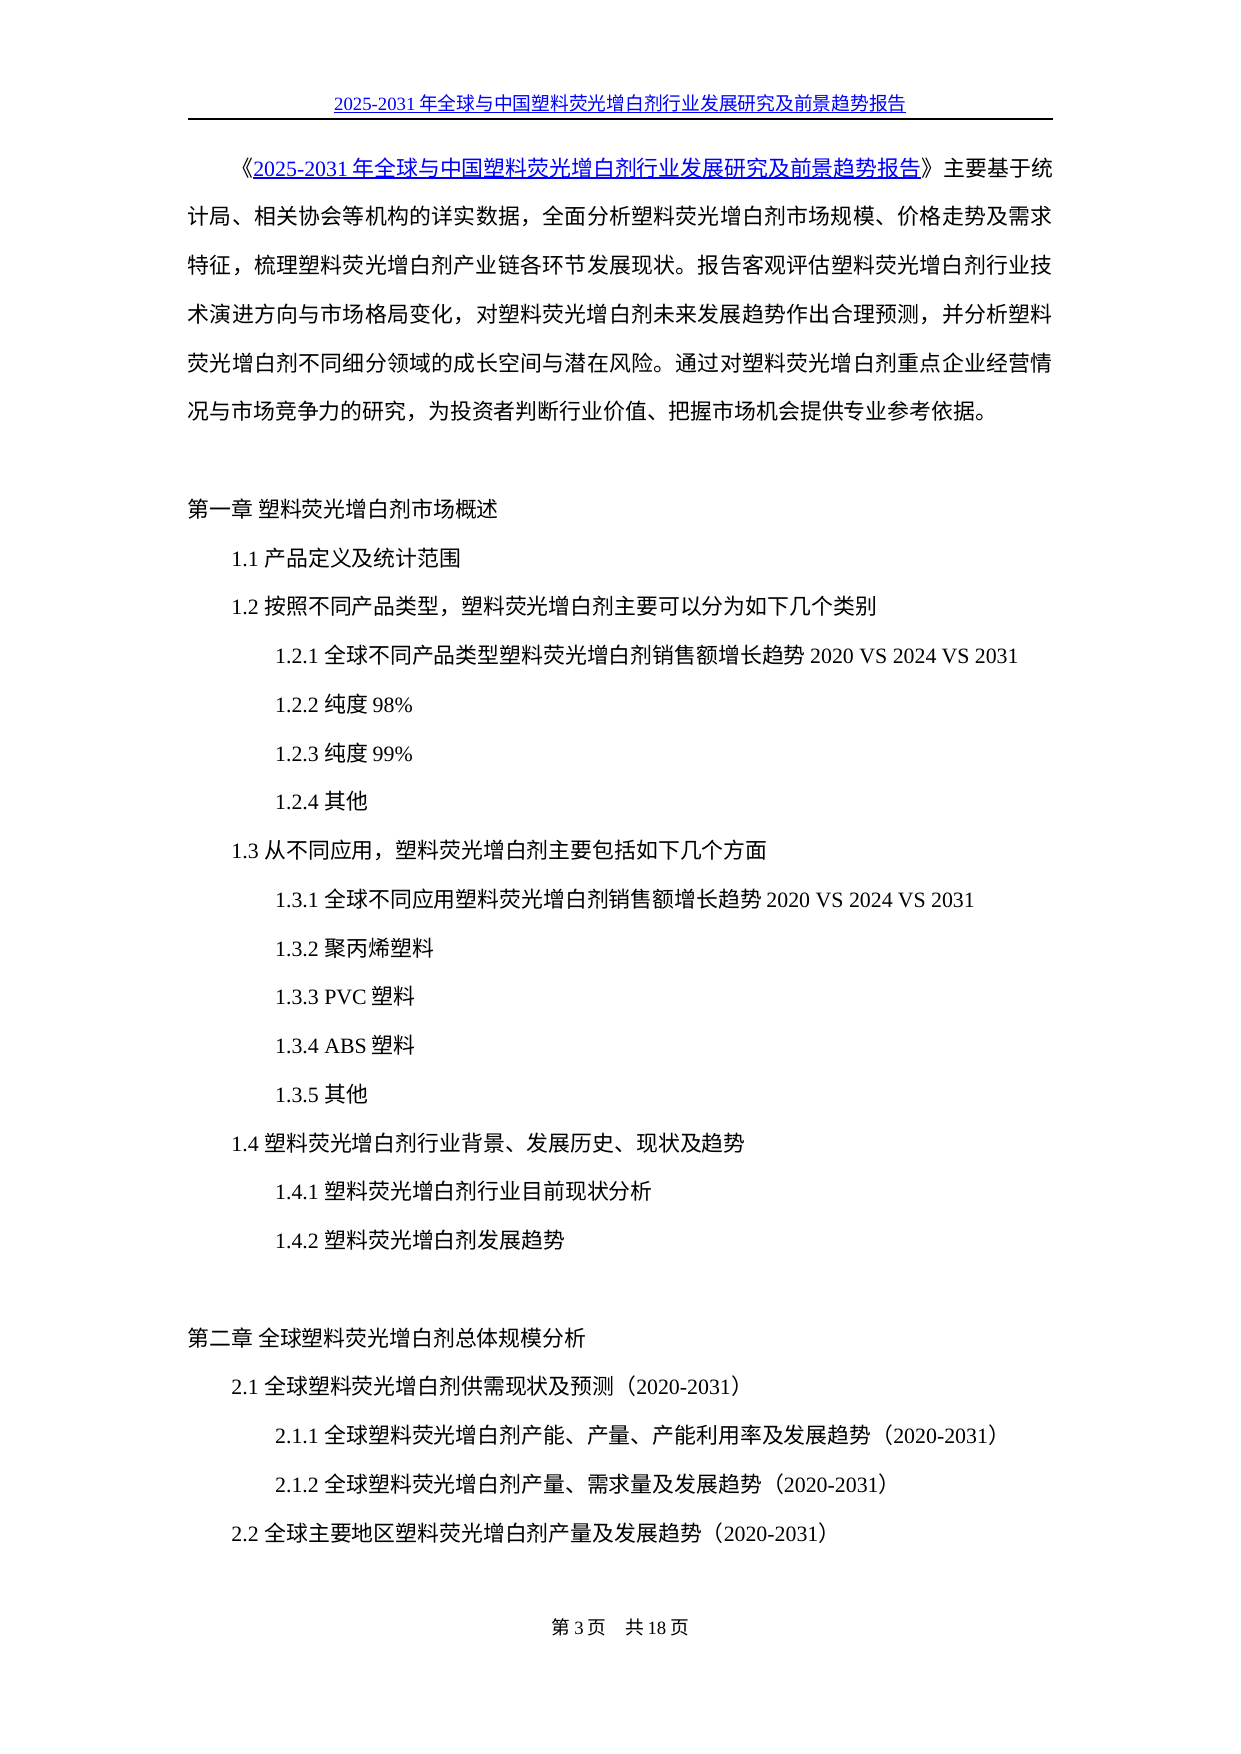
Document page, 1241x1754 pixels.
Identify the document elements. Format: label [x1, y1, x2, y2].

text [187, 150, 1053, 1548]
